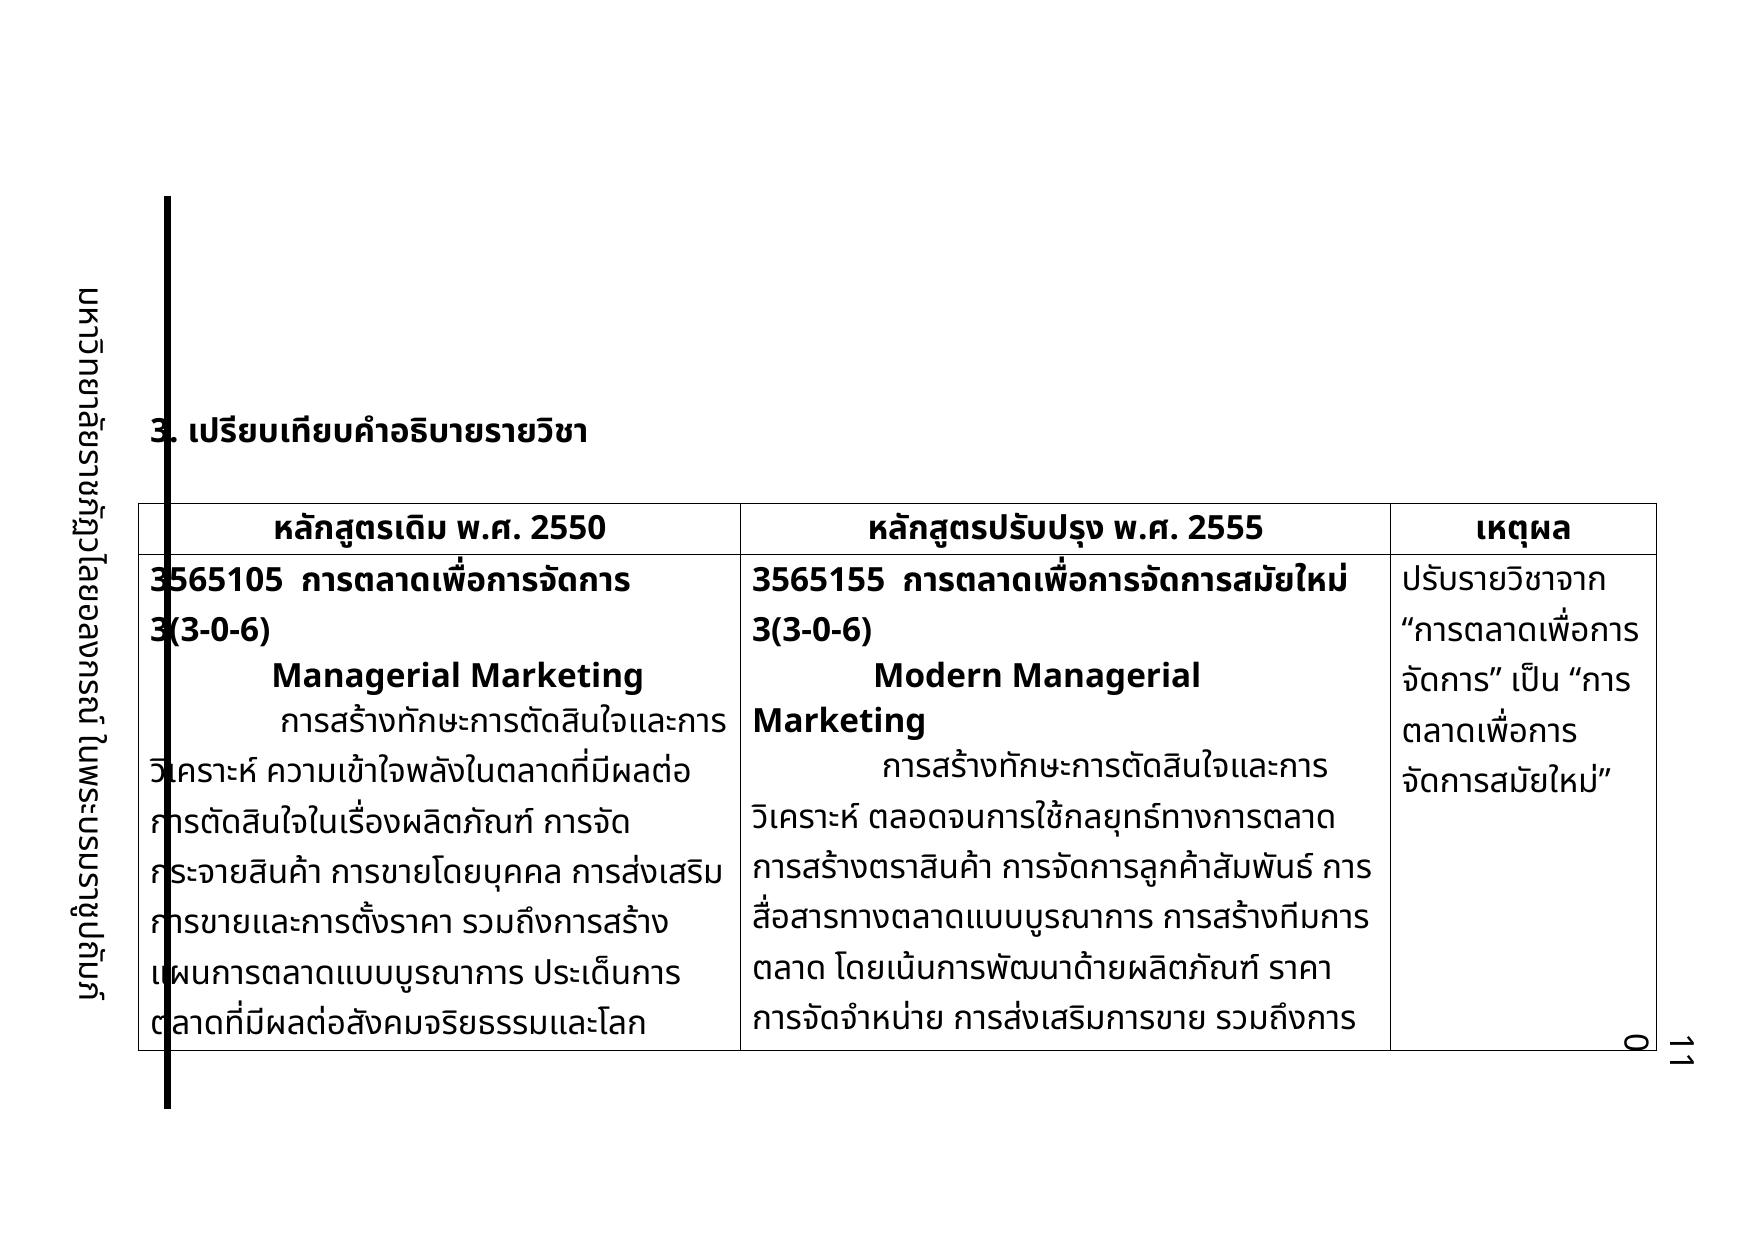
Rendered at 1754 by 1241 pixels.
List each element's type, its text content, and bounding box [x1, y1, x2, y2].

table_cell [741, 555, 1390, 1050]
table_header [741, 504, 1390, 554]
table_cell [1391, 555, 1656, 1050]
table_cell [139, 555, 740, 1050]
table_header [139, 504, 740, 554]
text 3. เปรียบเทียบคำอธิบายรายวิชา [150, 407, 1529, 457]
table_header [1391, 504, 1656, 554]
